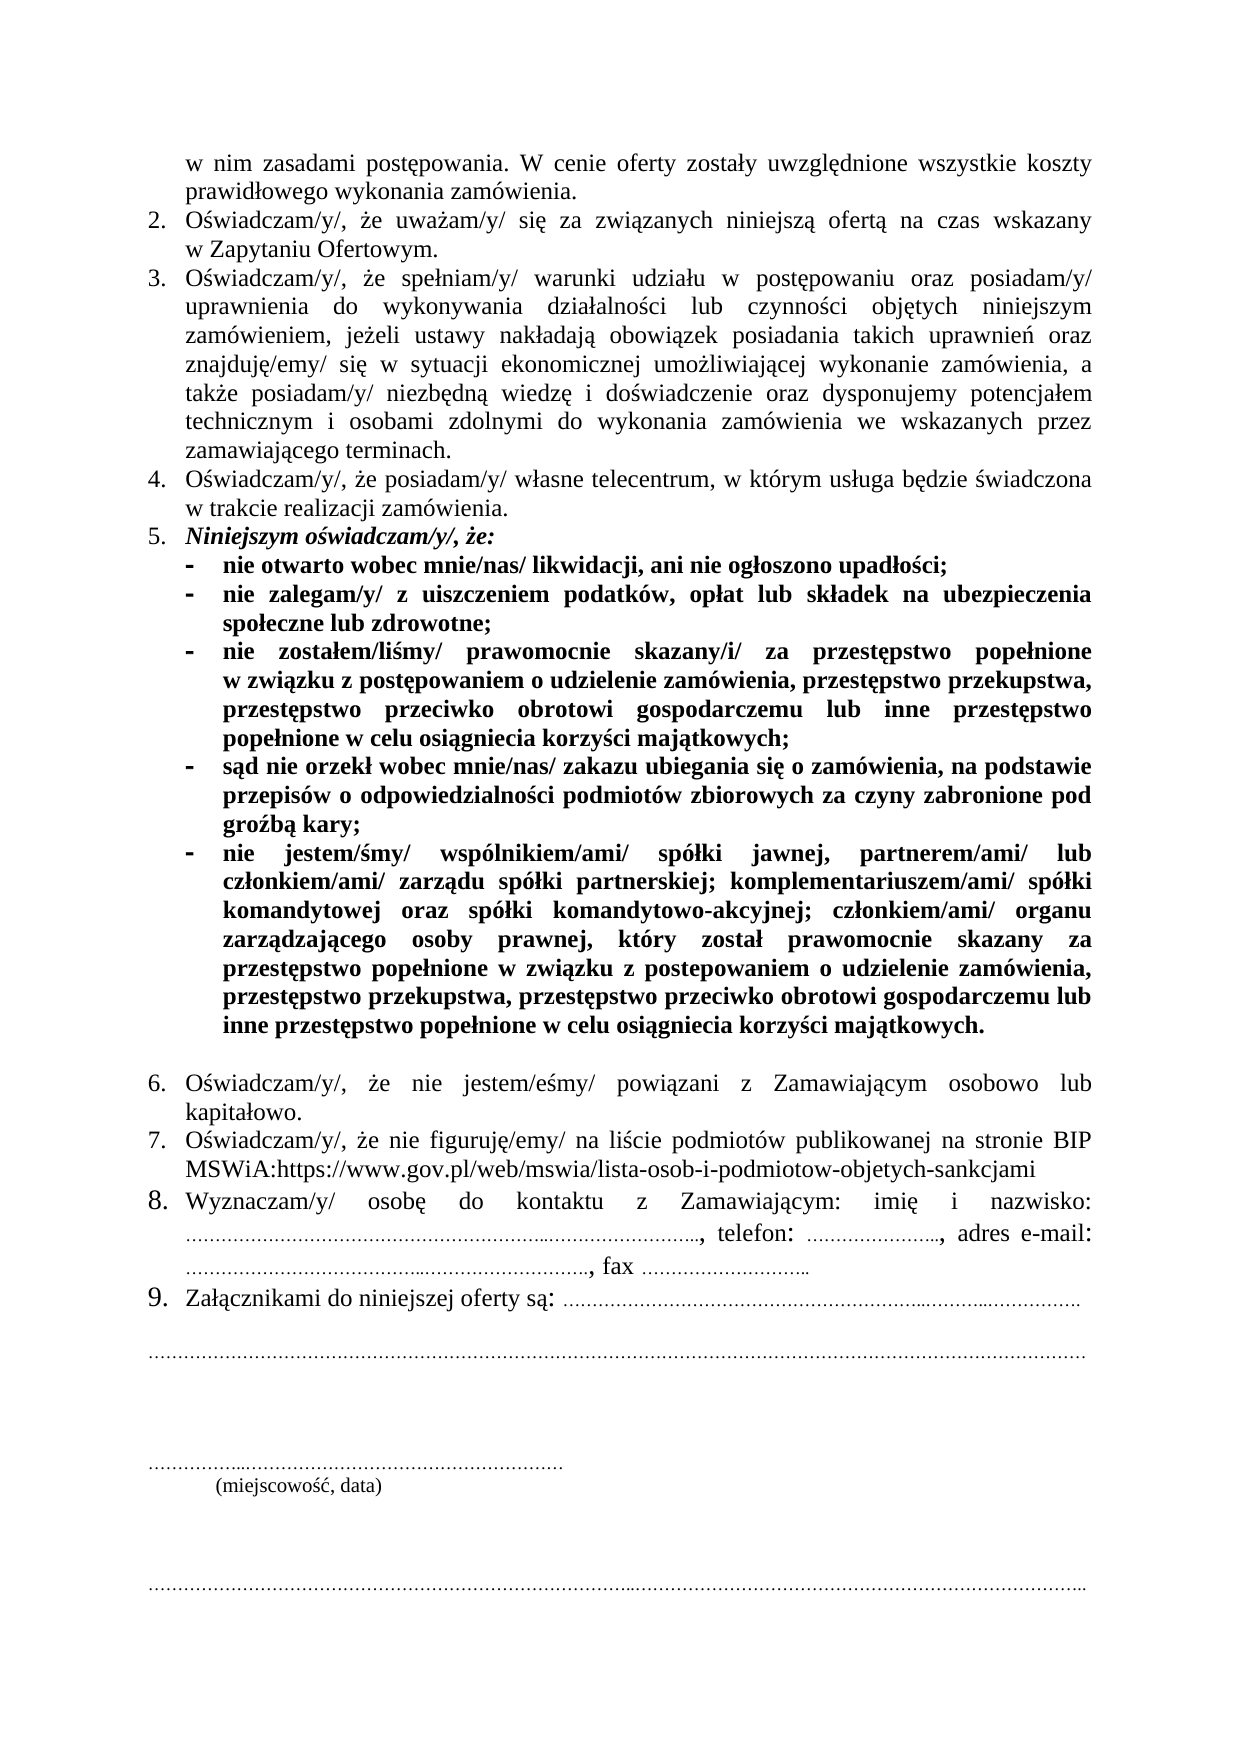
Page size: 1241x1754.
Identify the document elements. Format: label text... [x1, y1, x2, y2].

list Oświadczam/y/, że posiadam/y/ własne telecentrum, w którym usługa będzie świadczona w trakcie realizacji zamówienia. [148, 609, 1093, 666]
list Niniejszym oświadczam/y/, że: [148, 696, 1093, 724]
list nie zostałem/liśmy/ prawomocnie skazany/i/ za przestępstwo popełnione w związku z postępowaniem o udzielenie zamówienia, przestępstwo przekupstwa, przestępstwo przeciwko obrotowi gospodarczemu lub inne przestępstwo popełnione w celu osiągniecia korzyści majątkowych; [185, 840, 1093, 955]
list Oświadczam/y/, że nie jestem/eśmy/ powiązani z Zamawiającym osobowo lub kapitałowo. [148, 1330, 1093, 1387]
list nie zalegam/y/ z uiszczeniem podatków, opłat lub składek na ubezpieczenia społeczne lub zdrowotne; [185, 753, 1093, 811]
list Oświadczam/y/, że uważam/y/ się za związanych niniejszą ofertą na czas wskazany w Zapytaniu Ofertowym. [148, 292, 1093, 349]
list sąd nie orzekł wobec mnie/nas/ zakazu ubiegania się o zamówienia, na podstawie przepisów o odpowiedzialności podmiotów zbiorowych za czyny zabronione pod groźbą kary; [185, 984, 1093, 1070]
list Oświadczam/y/, że nie figuruję/emy/ na liście podmiotów publikowanej na stronie BIP MSWiA:https://www.gov.pl/web/mswia/lista-osob-i-podmiotow-objetych-sankcjami [148, 1416, 1093, 1474]
list Oświadczam/y/, że spełniam/y/ warunki udziału w postępowaniu oraz posiadam/y/ uprawnienia do wykonywania działalności lub czynności objętych niniejszym zamówieniem, jeżeli ustawy nakładają obowiązek posiadania takich uprawnień oraz znajduję/emy/ się w sytuacji ekonomicznej umożliwiającej wykonanie zamówienia, a także posiadam/y/ niezbędną wiedzę i doświadczenie oraz dysponujemy potencjałem technicznym i osobami zdolnymi do wykonania zamówienia we wskazanych przez zamawiającego terminach. [148, 378, 1093, 580]
list nie otwarto wobec mnie/nas/ likwidacji, ani nie ogłoszono upadłości; [185, 724, 1093, 753]
list nie jestem/śmy/ wspólnikiem/ami/ spółki jawnej, partnerem/ami/ lub członkiem/ami/ zarządu spółki partnerskiej; komplementariuszem/ami/ spółki komandytowej oraz spółki komandytowo-akcyjnej; członkiem/ami/ organu zarządzającego osoby prawnej, który został prawomocnie skazany za przestępstwo popełnione w związku z postepowaniem o udzielenie zamówienia, przestępstwo przekupstwa, przestępstwo przeciwko obrotowi gospodarczemu lub inne przestępstwo popełnione w celu osiągniecia korzyści majątkowych. [185, 1099, 1093, 1301]
list Wyznaczam/y/ osobę do kontaktu z Zamawiającym: imię i nazwisko: ……………………………………………………..…………………….., telefon: ………………….., adres e-mail: …………………………………..………………………., fax ……………………….. [148, 1503, 1093, 1600]
list Oświadczam/y/, że otrzymałem/liśmy/ informacje konieczne do przygotowania oferty i zapoznaliśmy się z Zapytaniem ofertowym i uznaję/emy/ się za związanych określonymi w nim zasadami postępowania. W cenie oferty zostały uwzględnione wszystkie koszty prawidłowego wykonania zamówienia. [148, 148, 1093, 263]
